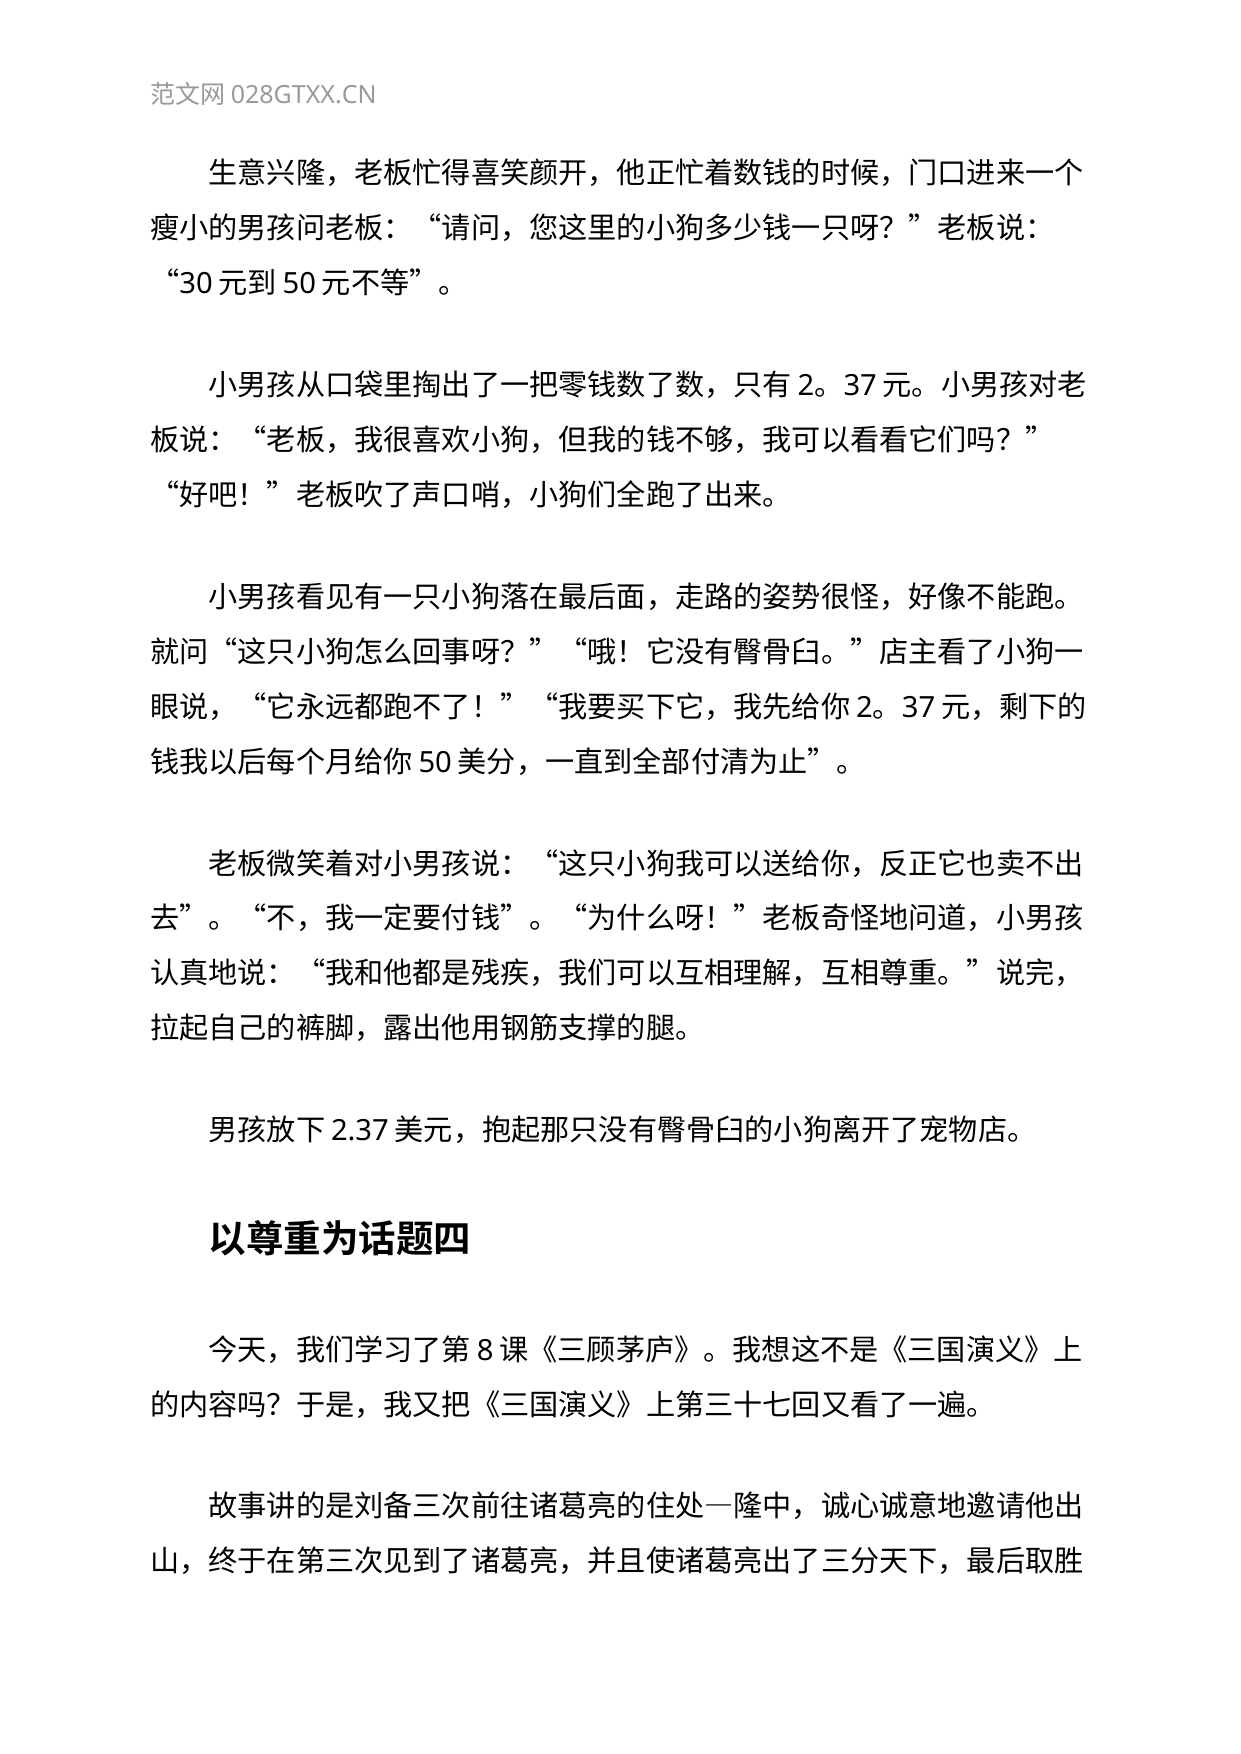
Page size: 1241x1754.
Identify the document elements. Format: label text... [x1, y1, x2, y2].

text 生意兴隆，老板忙得喜笑颜开，他正忙着数钱的时候，门口进来一个瘦小的男孩问老板：“请问，您这里的小狗多少钱一只呀？”老板说：“30元到50元不等”。 [150, 150, 1090, 302]
text 以尊重为话题四 [150, 1209, 1090, 1263]
text 今天，我们学习了第8课《三顾茅庐》。我想这不是《三国演义》上的内容吗？于是，我又把《三国演义》上第三十七回又看了一遍。 [150, 1326, 1090, 1423]
text 男孩放下2.37美元，抱起那只没有臀骨臼的小狗离开了宠物店。 [150, 1107, 1090, 1149]
text 小男孩从口袋里掏出了一把零钱数了数，只有2。37元。小男孩对老板说：“老板，我很喜欢小狗，但我的钱不够，我可以看看它们吗？”“好吧！”老板吹了声口哨，小狗们全跑了出来。 [150, 362, 1090, 514]
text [150, 1483, 1090, 1580]
text 老板微笑着对小男孩说：“这只小狗我可以送给你，反正它也卖不出去”。“不，我一定要付钱”。“为什么呀！”老板奇怪地问道，小男孩认真地说：“我和他都是残疾，我们可以互相理解，互相尊重。”说完，拉起自己的裤脚，露出他用钢筋支撑的腿。 [150, 840, 1090, 1047]
text 小男孩看见有一只小狗落在最后面，走路的姿势很怪，好像不能跑。就问“这只小狗怎么回事呀？”“哦！它没有臀骨臼。”店主看了小狗一眼说，“它永远都跑不了！”“我要买下它，我先给你2。37元，剩下的钱我以后每个月给你50美分，一直到全部付清为止”。 [150, 573, 1090, 781]
